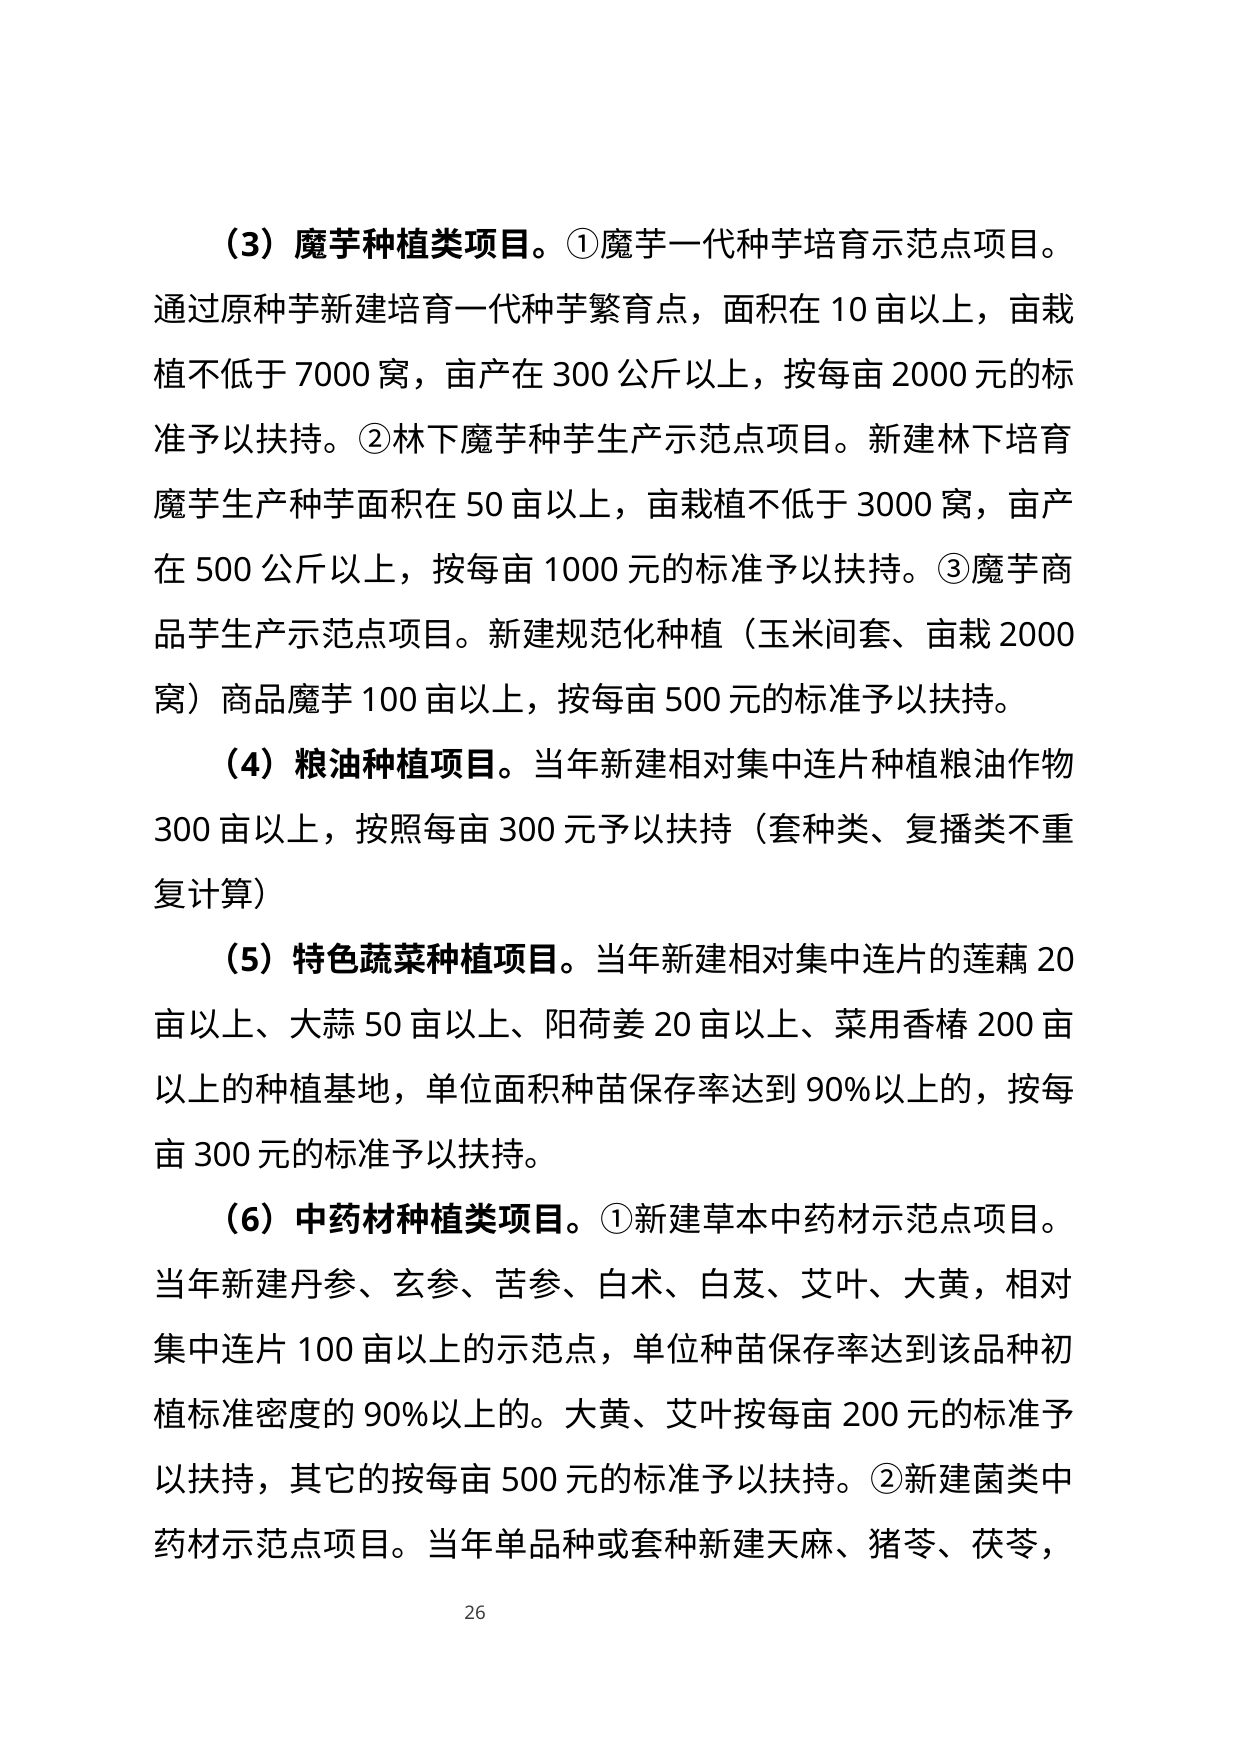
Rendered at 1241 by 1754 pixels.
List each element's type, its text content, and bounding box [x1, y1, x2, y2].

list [153, 1184, 1075, 1574]
list （4）粮油种植项目。当年新建相对集中连片种植粮油作物300亩以上，按照每亩300元予以扶持（套种类、复播类不重复计算） [153, 729, 1075, 924]
list （3）魔芋种植类项目。①魔芋一代种芋培育示范点项目。通过原种芋新建培育一代种芋繁育点，面积在10亩以上，亩栽植不低于7000窝，亩产在300公斤以上，按每亩2000元的标准予以扶持。②林下魔芋种芋生产示范点项目。新建林下培育魔芋生产种芋面积在50亩以上，亩栽植不低于3000窝，亩产在500公斤以上，按每亩1000元的标准予以扶持。③魔芋商品芋生产示范点项目。新建规范化种植（玉米间套、亩栽2000窝）商品魔芋100亩以上，按每亩500元的标准予以扶持。 [153, 209, 1075, 729]
list （5）特色蔬菜种植项目。当年新建相对集中连片的莲藕20亩以上、大蒜50亩以上、阳荷姜20亩以上、菜用香椿200亩以上的种植基地，单位面积种苗保存率达到90%以上的，按每亩300元的标准予以扶持。 [153, 924, 1075, 1184]
